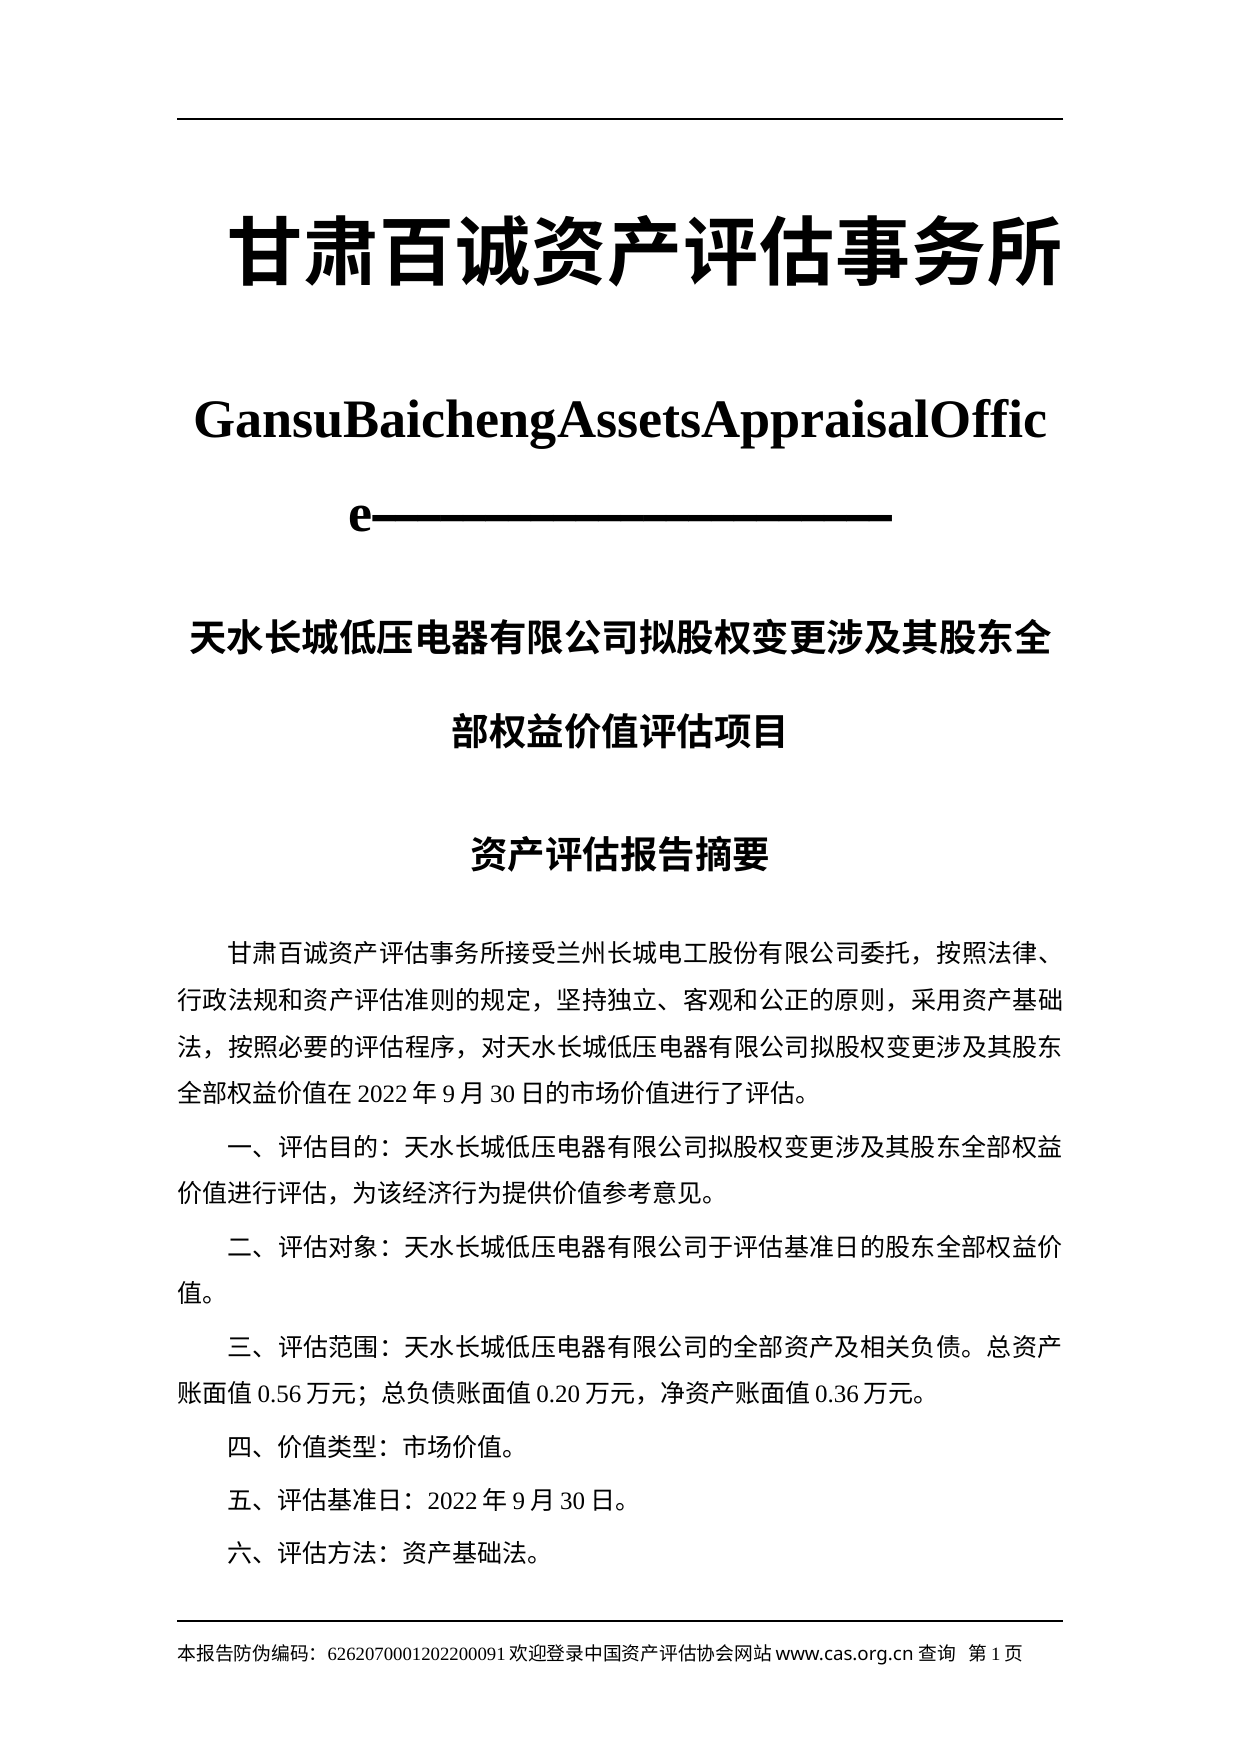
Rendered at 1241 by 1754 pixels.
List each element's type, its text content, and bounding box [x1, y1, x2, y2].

text 五、评估基准日：2022年9月30日。 [177, 1475, 1063, 1522]
text 六、评估方法：资产基础法。 [177, 1528, 1063, 1575]
text 二、评估对象：天水长城低压电器有限公司于评估基准日的股东全部权益价值。 [177, 1222, 1063, 1315]
text 一、评估目的：天水长城低压电器有限公司拟股权变更涉及其股东全部权益价值进行评估，为该经济行为提供价值参考意见。 [177, 1122, 1063, 1215]
text GansuBaichengAssetsAppraisalOffice━━━━━━━━━━━━━━━━━━━━━━━ [177, 372, 1063, 559]
text 资产评估报告摘要 [177, 805, 1063, 899]
text 三、评估范围：天水长城低压电器有限公司的全部资产及相关负债。总资产账面值0.56万元；总负债账面值0.20万元，净资产账面值0.36万元。 [177, 1322, 1063, 1415]
text 甘肃百诚资产评估事务所 [177, 177, 1063, 317]
text 天水长城低压电器有限公司拟股权变更涉及其股东全部权益价值评估项目 [177, 588, 1063, 776]
text 四、价值类型：市场价值。 [177, 1422, 1063, 1468]
text 甘肃百诚资产评估事务所接受兰州长城电工股份有限公司委托，按照法律、行政法规和资产评估准则的规定，坚持独立、客观和公正的原则，采用资产基础法，按照必要的评估程序，对天水长城低压电器有限公司拟股权变更涉及其股东全部权益价值在2022年9月30日的市场价值进行了评估。 [177, 928, 1063, 1115]
